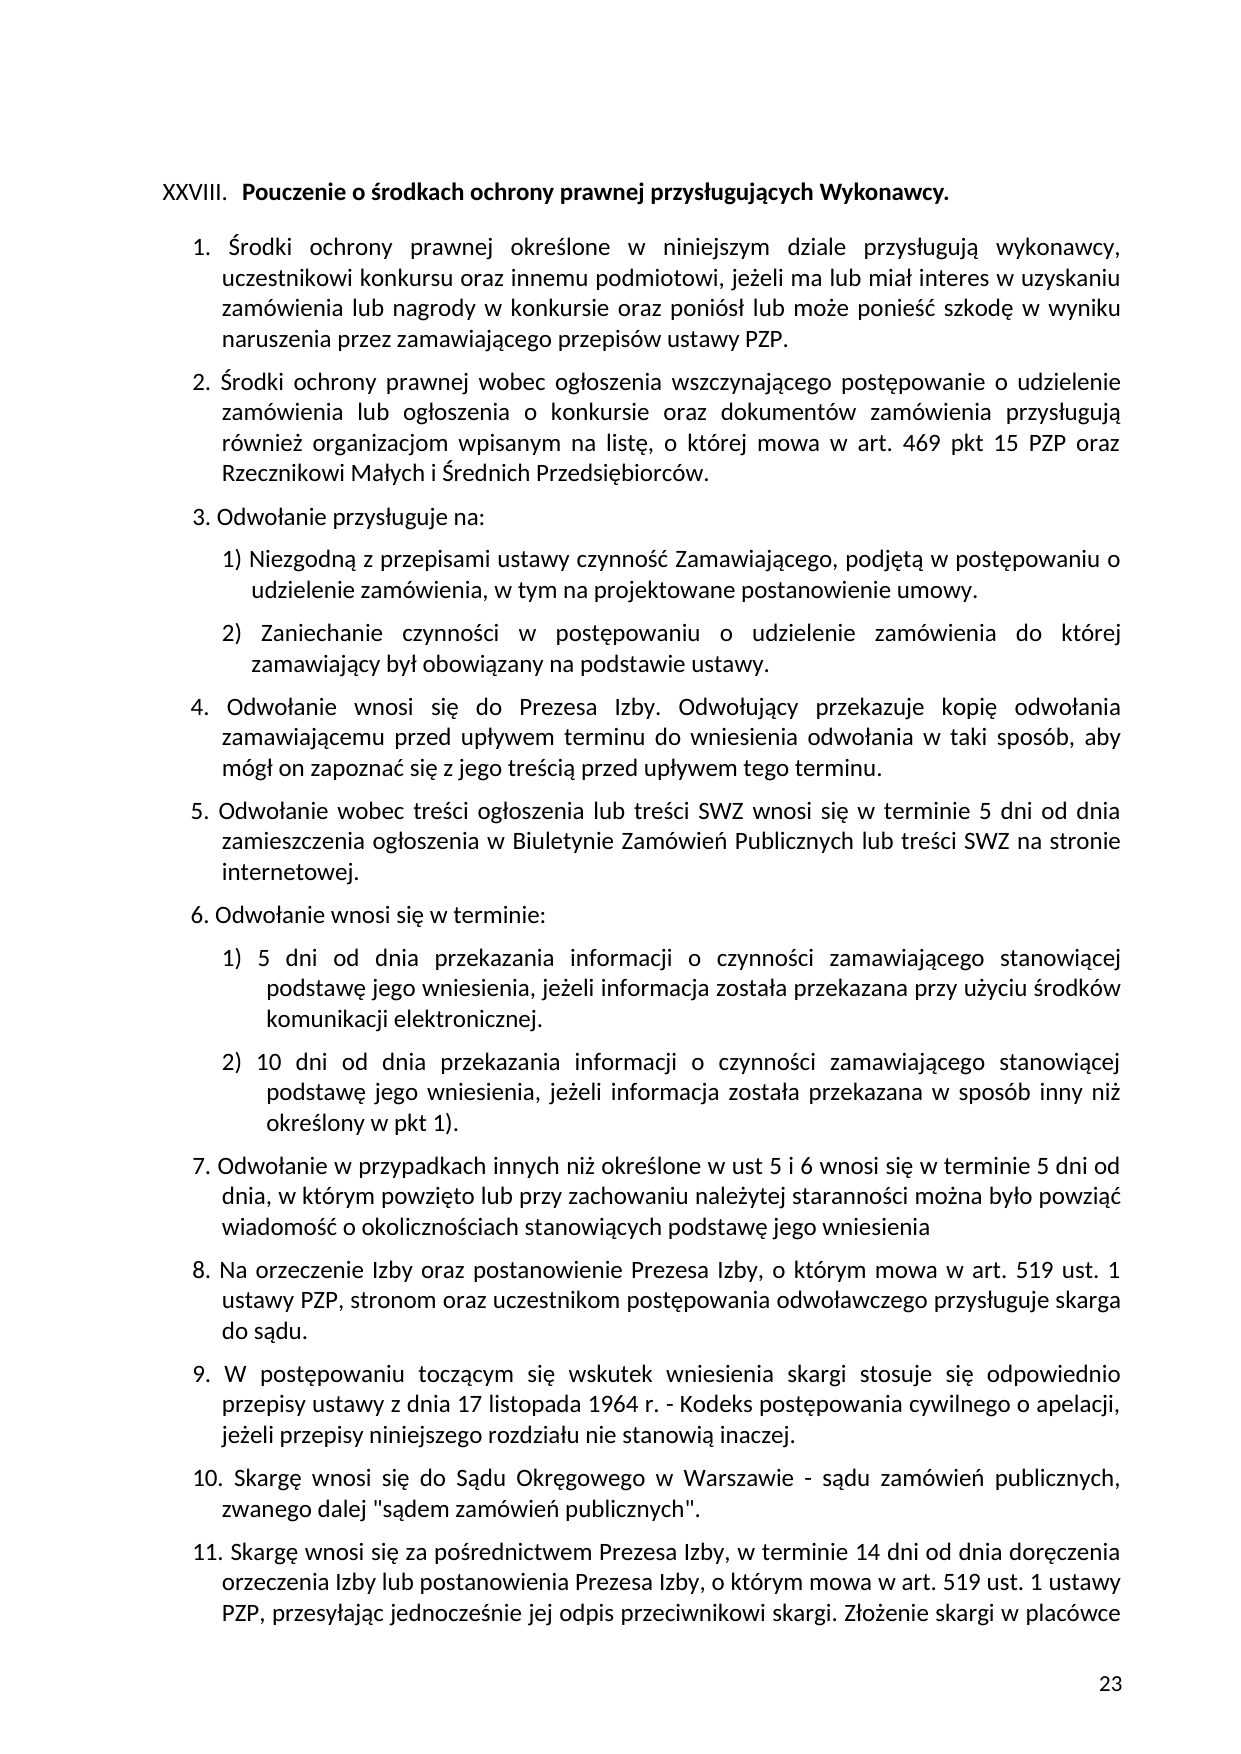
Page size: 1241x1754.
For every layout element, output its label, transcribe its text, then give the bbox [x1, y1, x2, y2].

list 1. Środki ochrony prawnej określone w niniejszym dziale przysługują wykonawcy, uczestnikowi konkursu oraz innemu podmiotowi, jeżeli ma lub miał interes w uzyskaniu zamówienia lub nagrody w konkursie oraz poniósł lub może ponieść szkodę w wyniku naruszenia przez zamawiającego przepisów ustawy PZP. [192, 231, 1122, 353]
text Pouczenie o środkach ochrony prawnej przysługujących Wykonawcy. [162, 176, 1122, 206]
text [192, 1536, 1122, 1627]
text 10. Skargę wnosi się do Sądu Okręgowego w Warszawie - sądu zamówień publicznych, zwanego dalej "sądem zamówień publicznych". [192, 1462, 1122, 1523]
text 1) Niezgodną z przepisami ustawy czynność Zamawiającego, podjętą w postępowaniu o udzielenie zamówienia, w tym na projektowane postanowienie umowy. [222, 544, 1122, 605]
text 6. Odwołanie wnosi się w terminie: [190, 899, 1122, 929]
text 9. W postępowaniu toczącym się wskutek wniesienia skargi stosuje się odpowiednio przepisy ustawy z dnia 17 listopada 1964 r. - Kodeks postępowania cywilnego o apelacji, jeżeli przepisy niniejszego rozdziału nie stanowią inaczej. [192, 1358, 1122, 1450]
list 2. Środki ochrony prawnej wobec ogłoszenia wszczynającego postępowanie o udzielenie zamówienia lub ogłoszenia o konkursie oraz dokumentów zamówienia przysługują również organizacjom wpisanym na listę, o której mowa w art. 469 pkt 15 PZP oraz Rzecznikowi Małych i Średnich Przedsiębiorców. [192, 366, 1122, 488]
text 4. Odwołanie wnosi się do Prezesa Izby. Odwołujący przekazuje kopię odwołania zamawiającemu przed upływem terminu do wniesienia odwołania w taki sposób, aby mógł on zapoznać się z jego treścią przed upływem tego terminu. [190, 691, 1122, 782]
text 3. Odwołanie przysługuje na: [192, 501, 1122, 531]
text 5. Odwołanie wobec treści ogłoszenia lub treści SWZ wnosi się w terminie 5 dni od dnia zamieszczenia ogłoszenia w Biuletynie Zamówień Publicznych lub treści SWZ na stronie internetowej. [190, 795, 1122, 886]
text 2) 10 dni od dnia przekazania informacji o czynności zamawiającego stanowiącej podstawę jego wniesienia, jeżeli informacja została przekazana w sposób inny niż określony w pkt 1). [222, 1046, 1122, 1137]
list 2) Zaniechanie czynności w postępowaniu o udzielenie zamówienia do której zamawiający był obowiązany na podstawie ustawy. [222, 617, 1122, 678]
text 7. Odwołanie w przypadkach innych niż określone w ust 5 i 6 wnosi się w terminie 5 dni od dnia, w którym powzięto lub przy zachowaniu należytej staranności można było powziąć wiadomość o okolicznościach stanowiących podstawę jego wniesienia [192, 1150, 1122, 1242]
text 8. Na orzeczenie Izby oraz postanowienie Prezesa Izby, o którym mowa w art. 519 ust. 1 ustawy PZP, stronom oraz uczestnikom postępowania odwoławczego przysługuje skarga do sądu. [192, 1254, 1122, 1346]
text 1) 5 dni od dnia przekazania informacji o czynności zamawiającego stanowiącej podstawę jego wniesienia, jeżeli informacja została przekazana przy użyciu środków komunikacji elektronicznej. [222, 942, 1122, 1033]
